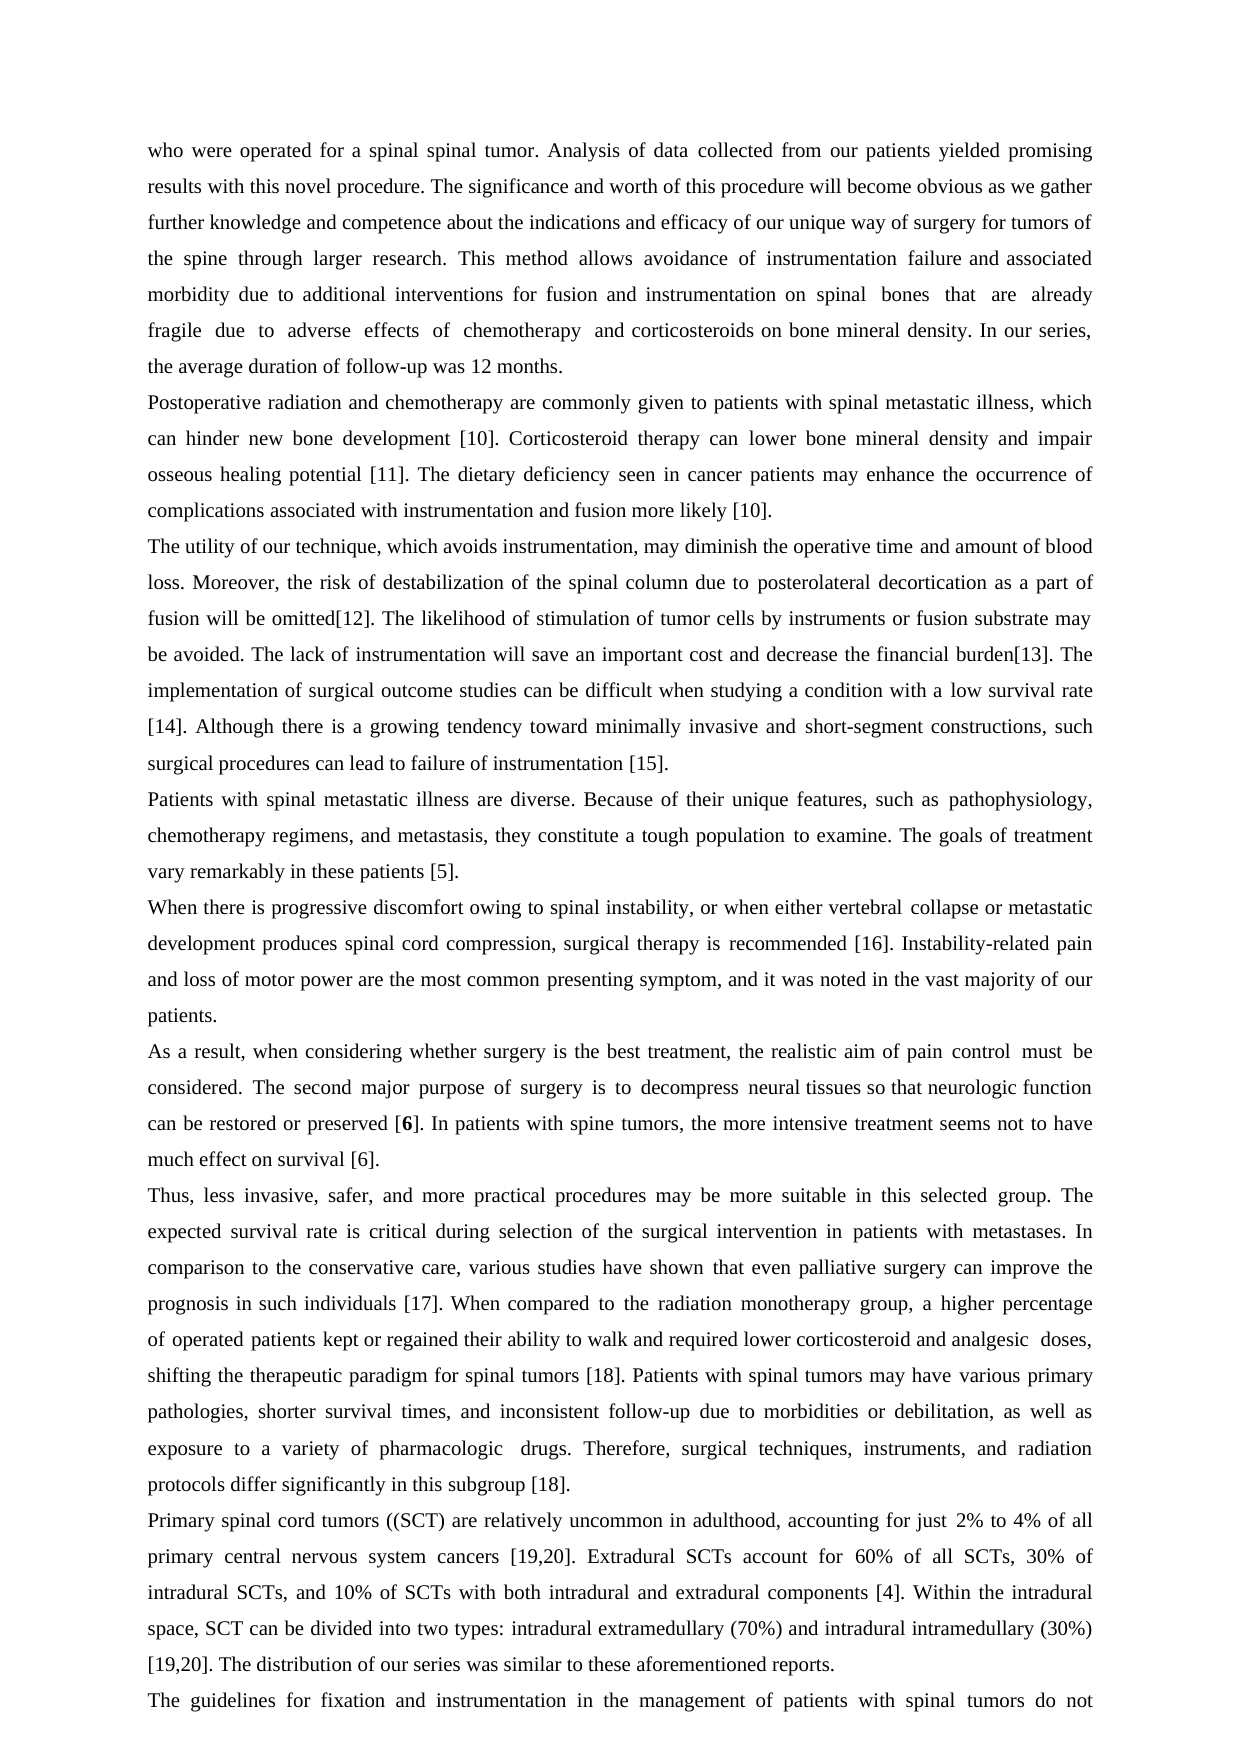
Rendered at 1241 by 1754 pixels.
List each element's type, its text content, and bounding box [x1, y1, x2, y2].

text The utility of our technique, which avoids instrumentation, may diminish the operative time and amount of blood loss. Moreover, the risk of destabilization of the spinal column due to posterolateral decortication as a part of fusion will be omitted[12]. The likelihood of stimulation of tumor cells by instruments or fusion substrate may be avoided. The lack of instrumentation will save an important cost and decrease the financial burden[13]. The implementation of surgical outcome studies can be difficult when studying a condition with a low survival rate [14]. Although there is a growing tendency toward minimally invasive and short-segment constructions, such surgical procedures can lead to failure of instrumentation [15]. [147, 534, 1093, 774]
text Primary spinal cord tumors ((SCT) are relatively uncommon in adulthood, accounting for just 2% to 4% of all primary central nervous system cancers [19,20]. Extradural SCTs account for 60% of all SCTs, 30% of intradural SCTs, and 10% of SCTs with both intradural and extradural components [4]. Within the intradural space, SCT can be divided into two types: intradural extramedullary (70%) and intradural intramedullary (30%) [19,20]. The distribution of our series was similar to these aforementioned reports. [147, 1508, 1093, 1676]
text Thus, less invasive, safer, and more practical procedures may be more suitable in this selected group. The expected survival rate is critical during selection of the surgical intervention in patients with metastases. In comparison to the conservative care, various studies have shown that even palliative surgery can improve the prognosis in such individuals [17]. When compared to the radiation monotherapy group, a higher percentage of operated patients kept or regained their ability to walk and required lower corticosteroid and analgesic doses, shifting the therapeutic paradigm for spinal tumors [18]. Patients with spinal tumors may have various primary pathologies, shorter survival times, and inconsistent follow-up due to morbidities or debilitation, as well as exposure to a variety of pharmacologic drugs. Therefore, surgical techniques, instruments, and radiation protocols differ significantly in this subgroup [18]. [147, 1183, 1093, 1496]
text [147, 137, 1093, 378]
text Patients with spinal metastatic illness are diverse. Because of their unique features, such as pathophysiology, chemotherapy regimens, and metastasis, they constitute a tough population to examine. The goals of treatment vary remarkably in these patients [5]. [147, 787, 1093, 883]
text Postoperative radiation and chemotherapy are commonly given to patients with spinal metastatic illness, which can hinder new bone development [10]. Corticosteroid therapy can lower bone mineral density and impair osseous healing potential [11]. The dietary deficiency seen in cancer patients may enhance the occurrence of complications associated with instrumentation and fusion more likely [10]. [147, 390, 1092, 522]
text As a result, when considering whether surgery is the best treatment, the realistic aim of pain control must be considered. The second major purpose of surgery is to decompress neural tissues so that neurologic function can be restored or preserved [6]. In patients with spine tumors, the more intensive treatment seems not to have much effect on survival [6]. [147, 1039, 1093, 1171]
text When there is progressive discomfort owing to spinal instability, or when either vertebral collapse or metastatic development produces spinal cord compression, surgical therapy is recommended [16]. Instability-related pain and loss of motor power are the most common presenting symptom, and it was noted in the vast majority of our patients. [147, 895, 1093, 1027]
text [147, 1688, 1093, 1712]
